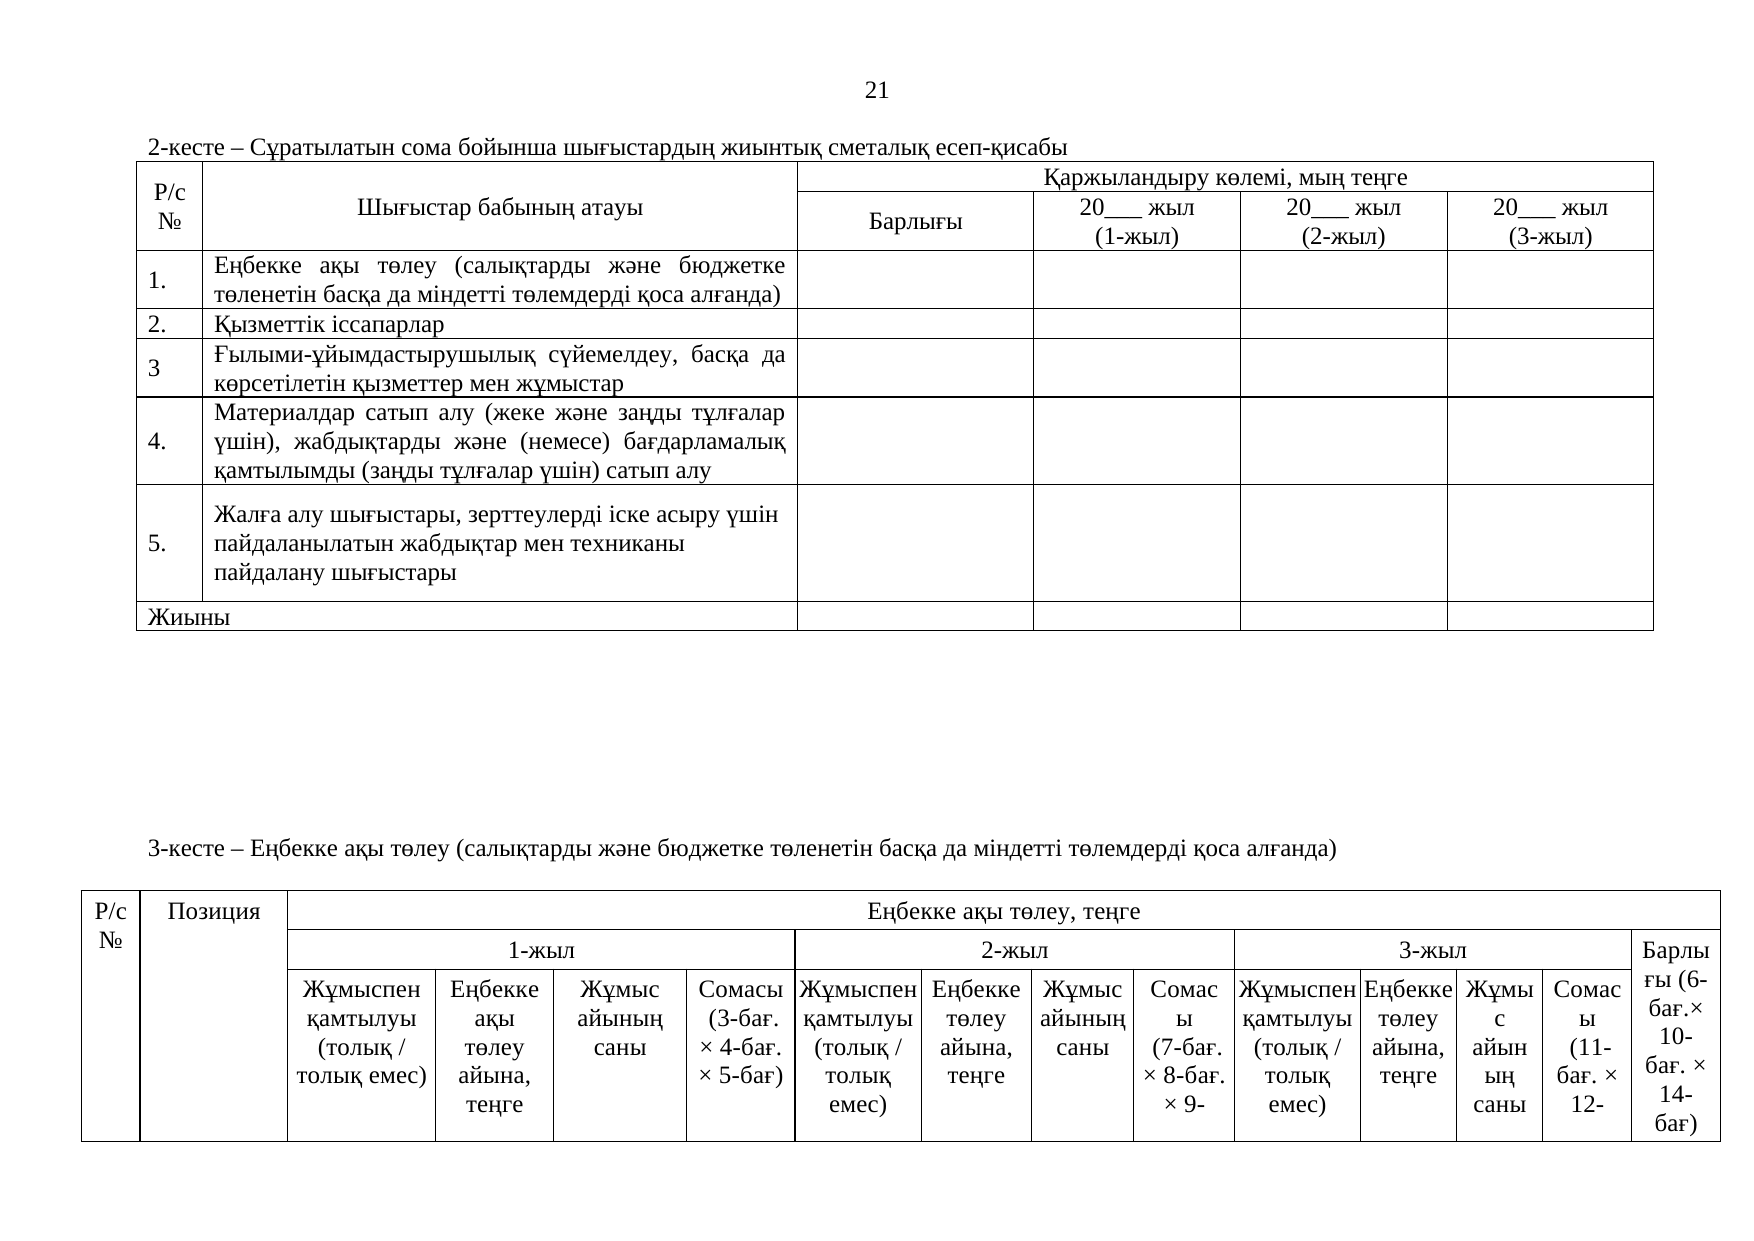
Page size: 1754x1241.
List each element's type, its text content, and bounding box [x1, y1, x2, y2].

table_cell 20___ жыл (2-жыл) [1241, 192, 1447, 249]
table_cell Барлығы (6-бағ.× 10-бағ. × 14-бағ) [1632, 930, 1720, 1141]
table_cell [1241, 251, 1447, 308]
table_cell [798, 602, 1033, 630]
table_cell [436, 970, 553, 1141]
table_cell Жұмыс айының саны [554, 970, 686, 1141]
table_cell [1241, 398, 1447, 484]
table_header Р/с № [137, 162, 202, 249]
table_cell [1241, 309, 1447, 338]
table_cell Жалға алу шығыстары, зерттеулерді іске асыру үшін пайдаланылатын жабдықтар мен техниканы пайдалану шығыстары [203, 485, 797, 601]
table_cell Еңбекке ақы төлеу (салықтарды және бюджетке төленетін басқа да міндетті төлемдерді қоса алғанда) [203, 251, 797, 308]
table_cell [798, 309, 1033, 338]
table_cell 1. [137, 251, 202, 308]
text 3-кесте – Еңбекке ақы төлеу (салықтарды және бюджетке төленетін басқа да міндетті төлемдерді қоса алғанда) [148, 833, 1606, 861]
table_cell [922, 970, 1031, 1141]
table_header Р/с № [82, 891, 139, 1141]
table_cell 5. [137, 485, 202, 601]
table_cell 4. [137, 398, 202, 484]
table_cell Барлығы [798, 192, 1033, 249]
table_cell Қызметтік іссапарлар [203, 309, 797, 338]
table_cell Жұмыс айының саны [1457, 970, 1542, 1141]
table_cell [1448, 309, 1653, 338]
table_cell [1034, 398, 1240, 484]
table_cell Ғылыми-ұйымдастырушылық сүйемелдеу, басқа да көрсетілетін қызметтер мен жұмыстар [203, 339, 797, 396]
table_cell 3 [137, 339, 202, 396]
table_cell [1034, 602, 1240, 630]
table_cell [798, 339, 1033, 396]
table_cell [1034, 251, 1240, 308]
table_cell Материалдар сатып алу (жеке және заңды тұлғалар үшін), жабдықтарды және (немесе) бағдарламалық қамтылымды (заңды тұлғалар үшін) сатып алу [203, 398, 797, 484]
table_header Позиция [141, 891, 287, 1141]
table_cell [1448, 398, 1653, 484]
table_cell 1-жыл [288, 930, 794, 968]
table_header Еңбекке ақы төлеу, теңге [288, 891, 1720, 929]
table_cell 2. [137, 309, 202, 338]
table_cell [1543, 970, 1631, 1141]
text 2-кесте – Сұратылатын сома бойынша шығыстардың жиынтық сметалық есеп-қисабы [148, 132, 1606, 161]
table_cell [1448, 602, 1653, 630]
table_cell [288, 970, 435, 1141]
table_cell Жиыны [137, 602, 797, 630]
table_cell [687, 970, 794, 1141]
table_header Шығыстар бабының атауы [203, 162, 797, 249]
table_cell [798, 485, 1033, 601]
table_cell [1448, 339, 1653, 396]
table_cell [796, 970, 921, 1141]
table_cell [1241, 485, 1447, 601]
table_cell Жұмыс айының саны [1032, 970, 1133, 1141]
table_cell [1034, 309, 1240, 338]
table_cell [1034, 485, 1240, 601]
table_cell [798, 398, 1033, 484]
table_cell 2-жыл [796, 930, 1234, 968]
table_cell 20___ жыл (1-жыл) [1034, 192, 1240, 249]
table_cell [1448, 251, 1653, 308]
table_cell [1448, 485, 1653, 601]
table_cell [1235, 970, 1360, 1141]
table_cell [1241, 339, 1447, 396]
table_cell [798, 251, 1033, 308]
table_cell 3-жыл [1235, 930, 1631, 968]
table_cell [1034, 339, 1240, 396]
table_cell [1241, 602, 1447, 630]
table_header Қаржыландыру көлемі, мың теңге [798, 162, 1653, 191]
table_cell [1134, 970, 1234, 1141]
table_cell 20___ жыл (3-жыл) [1448, 192, 1653, 249]
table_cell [1361, 970, 1456, 1141]
